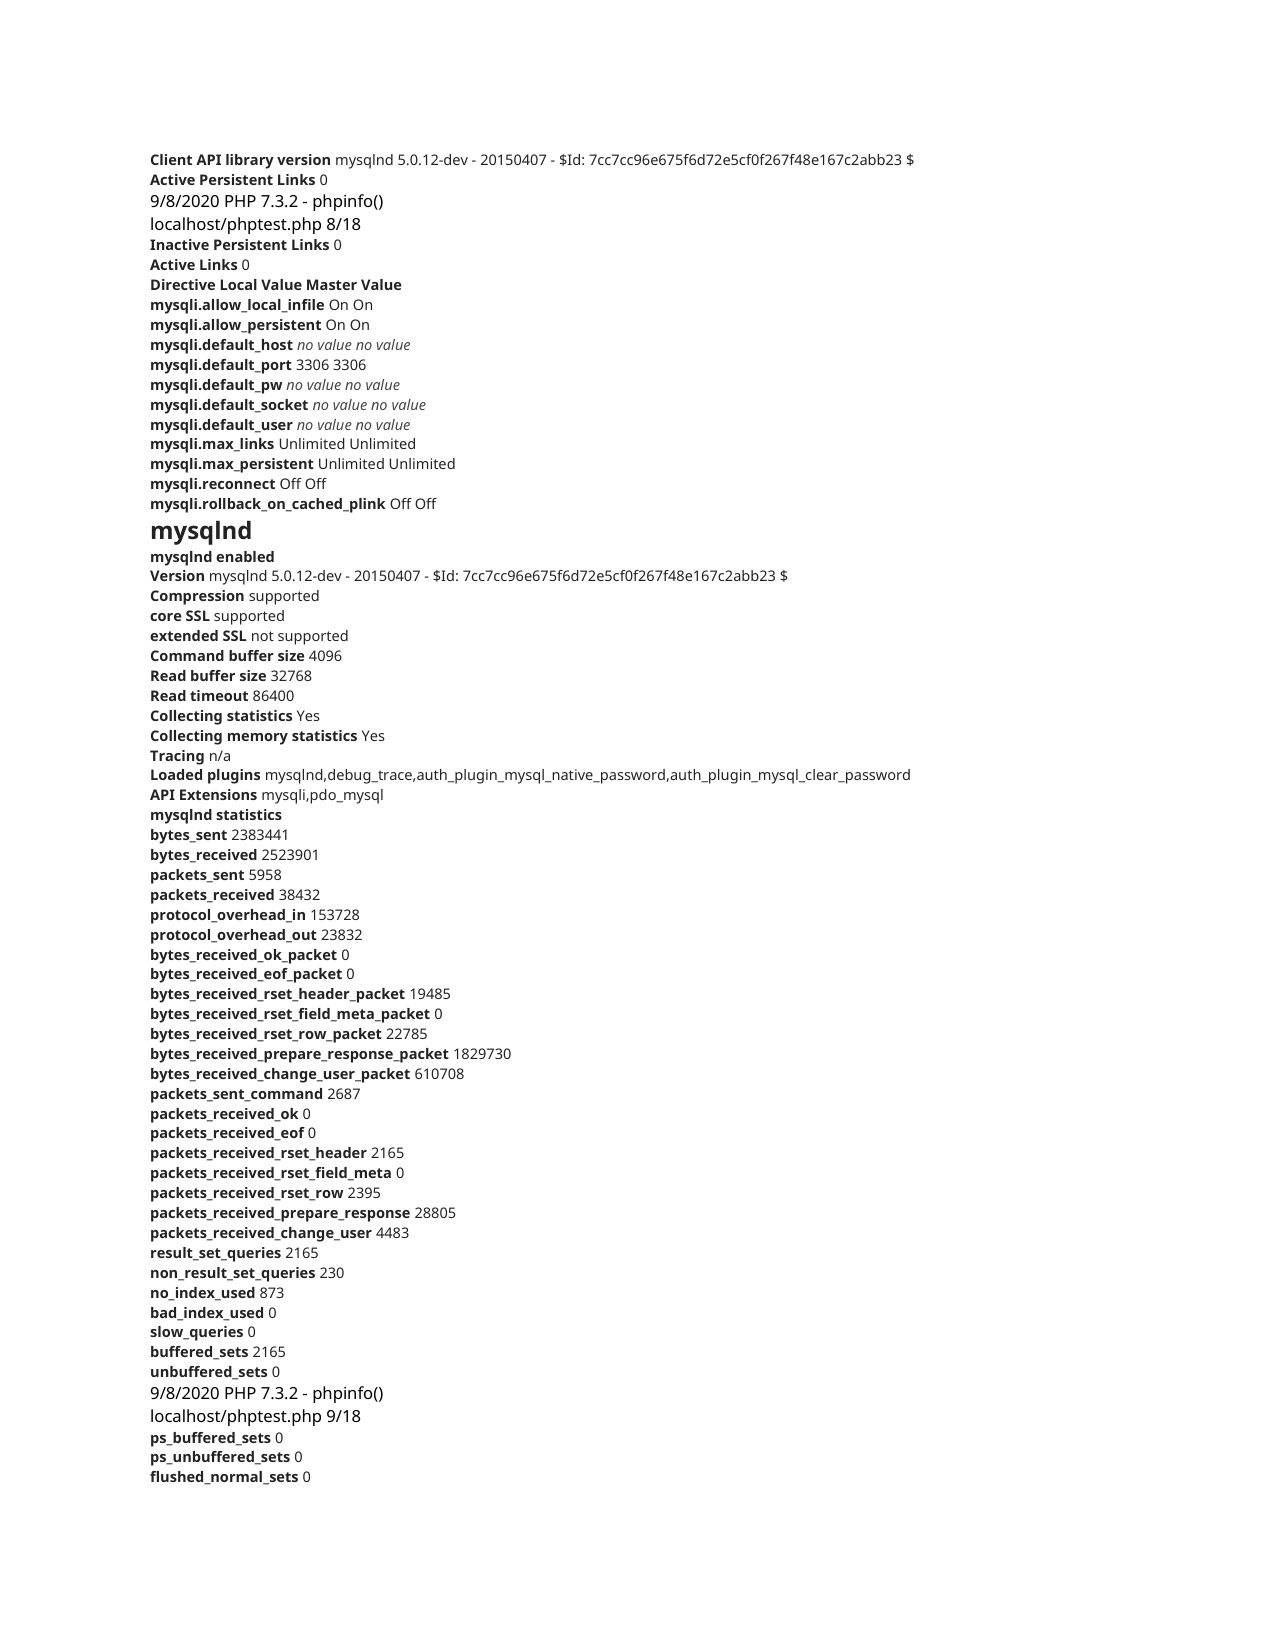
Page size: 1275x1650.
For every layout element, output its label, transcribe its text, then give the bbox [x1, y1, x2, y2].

text localhost/phptest.php 8/18 [150, 212, 1125, 235]
text packets_sent_command 2687 [150, 1083, 1125, 1103]
text mysqlnd [150, 514, 1125, 546]
text mysqlnd enabled [150, 546, 1125, 566]
text API Extensions mysqli,pdo_mysql [150, 785, 1125, 805]
text packets_received_ok 0 [150, 1103, 1125, 1123]
text mysqli.default_user no value no value [150, 414, 1125, 434]
text packets_sent 5958 [150, 865, 1125, 884]
text packets_received_rset_row 2395 [150, 1183, 1125, 1203]
text localhost/phptest.php 9/18 [150, 1405, 1125, 1427]
text non_result_set_queries 230 [150, 1263, 1125, 1282]
text mysqli.default_socket no value no value [150, 394, 1125, 414]
text mysqli.rollback_on_cached_plink Off Off [150, 494, 1125, 514]
text unbuffered_sets 0 [150, 1362, 1125, 1382]
text Command buffer size 4096 [150, 646, 1125, 666]
text flushed_normal_sets 0 [150, 1467, 1125, 1487]
text mysqli.allow_local_infile On On [150, 295, 1125, 315]
text bytes_sent 2383441 [150, 825, 1125, 845]
text no_index_used 873 [150, 1282, 1125, 1302]
text packets_received_eof 0 [150, 1123, 1125, 1143]
text Active Persistent Links 0 [150, 170, 1125, 190]
text Collecting statistics Yes [150, 706, 1125, 725]
text slow_queries 0 [150, 1322, 1125, 1342]
text buffered_sets 2165 [150, 1342, 1125, 1362]
text Loaded plugins mysqlnd,debug_trace,auth_plugin_mysql_native_password,auth_plugin_mysql_clear_password [150, 765, 1125, 785]
text Client API library version mysqlnd 5.0.12-dev - 20150407 - $Id: 7cc7cc96e675f6d72e5cf0f267f48e167c2abb23 $ [150, 150, 1125, 170]
text mysqli.default_pw no value no value [150, 374, 1125, 394]
text bytes_received_rset_header_packet 19485 [150, 984, 1125, 1004]
text bytes_received 2523901 [150, 845, 1125, 865]
text Active Links 0 [150, 255, 1125, 275]
text bytes_received_prepare_response_packet 1829730 [150, 1044, 1125, 1064]
text mysqli.default_port 3306 3306 [150, 354, 1125, 374]
text ps_buffered_sets 0 [150, 1427, 1125, 1447]
text bytes_received_change_user_packet 610708 [150, 1064, 1125, 1083]
text bytes_received_rset_field_meta_packet 0 [150, 1004, 1125, 1024]
text result_set_queries 2165 [150, 1243, 1125, 1263]
text mysqli.default_host no value no value [150, 335, 1125, 354]
text mysqli.allow_persistent On On [150, 315, 1125, 335]
text protocol_overhead_in 153728 [150, 904, 1125, 924]
text bad_index_used 0 [150, 1302, 1125, 1322]
text Version mysqlnd 5.0.12-dev - 20150407 - $Id: 7cc7cc96e675f6d72e5cf0f267f48e167c2abb23 $ [150, 566, 1125, 586]
text core SSL supported [150, 606, 1125, 626]
text packets_received_rset_header 2165 [150, 1143, 1125, 1163]
text Collecting memory statistics Yes [150, 725, 1125, 745]
text bytes_received_ok_packet 0 [150, 944, 1125, 964]
text Read timeout 86400 [150, 686, 1125, 706]
text packets_received_prepare_response 28805 [150, 1203, 1125, 1223]
text Compression supported [150, 586, 1125, 606]
text Read buffer size 32768 [150, 666, 1125, 686]
text packets_received 38432 [150, 884, 1125, 904]
text bytes_received_eof_packet 0 [150, 964, 1125, 984]
text 9/8/2020 PHP 7.3.2 - phpinfo() [150, 1382, 1125, 1405]
text 9/8/2020 PHP 7.3.2 - phpinfo() [150, 190, 1125, 212]
text Tracing n/a [150, 745, 1125, 765]
text Directive Local Value Master Value [150, 275, 1125, 295]
text mysqli.reconnect Off Off [150, 474, 1125, 494]
text ps_unbuffered_sets 0 [150, 1447, 1125, 1467]
text Inactive Persistent Links 0 [150, 235, 1125, 255]
text extended SSL not supported [150, 626, 1125, 646]
text packets_received_rset_field_meta 0 [150, 1163, 1125, 1183]
text mysqli.max_persistent Unlimited Unlimited [150, 454, 1125, 474]
text bytes_received_rset_row_packet 22785 [150, 1024, 1125, 1044]
text packets_received_change_user 4483 [150, 1223, 1125, 1243]
text protocol_overhead_out 23832 [150, 924, 1125, 944]
text mysqlnd statistics [150, 805, 1125, 825]
text mysqli.max_links Unlimited Unlimited [150, 434, 1125, 454]
